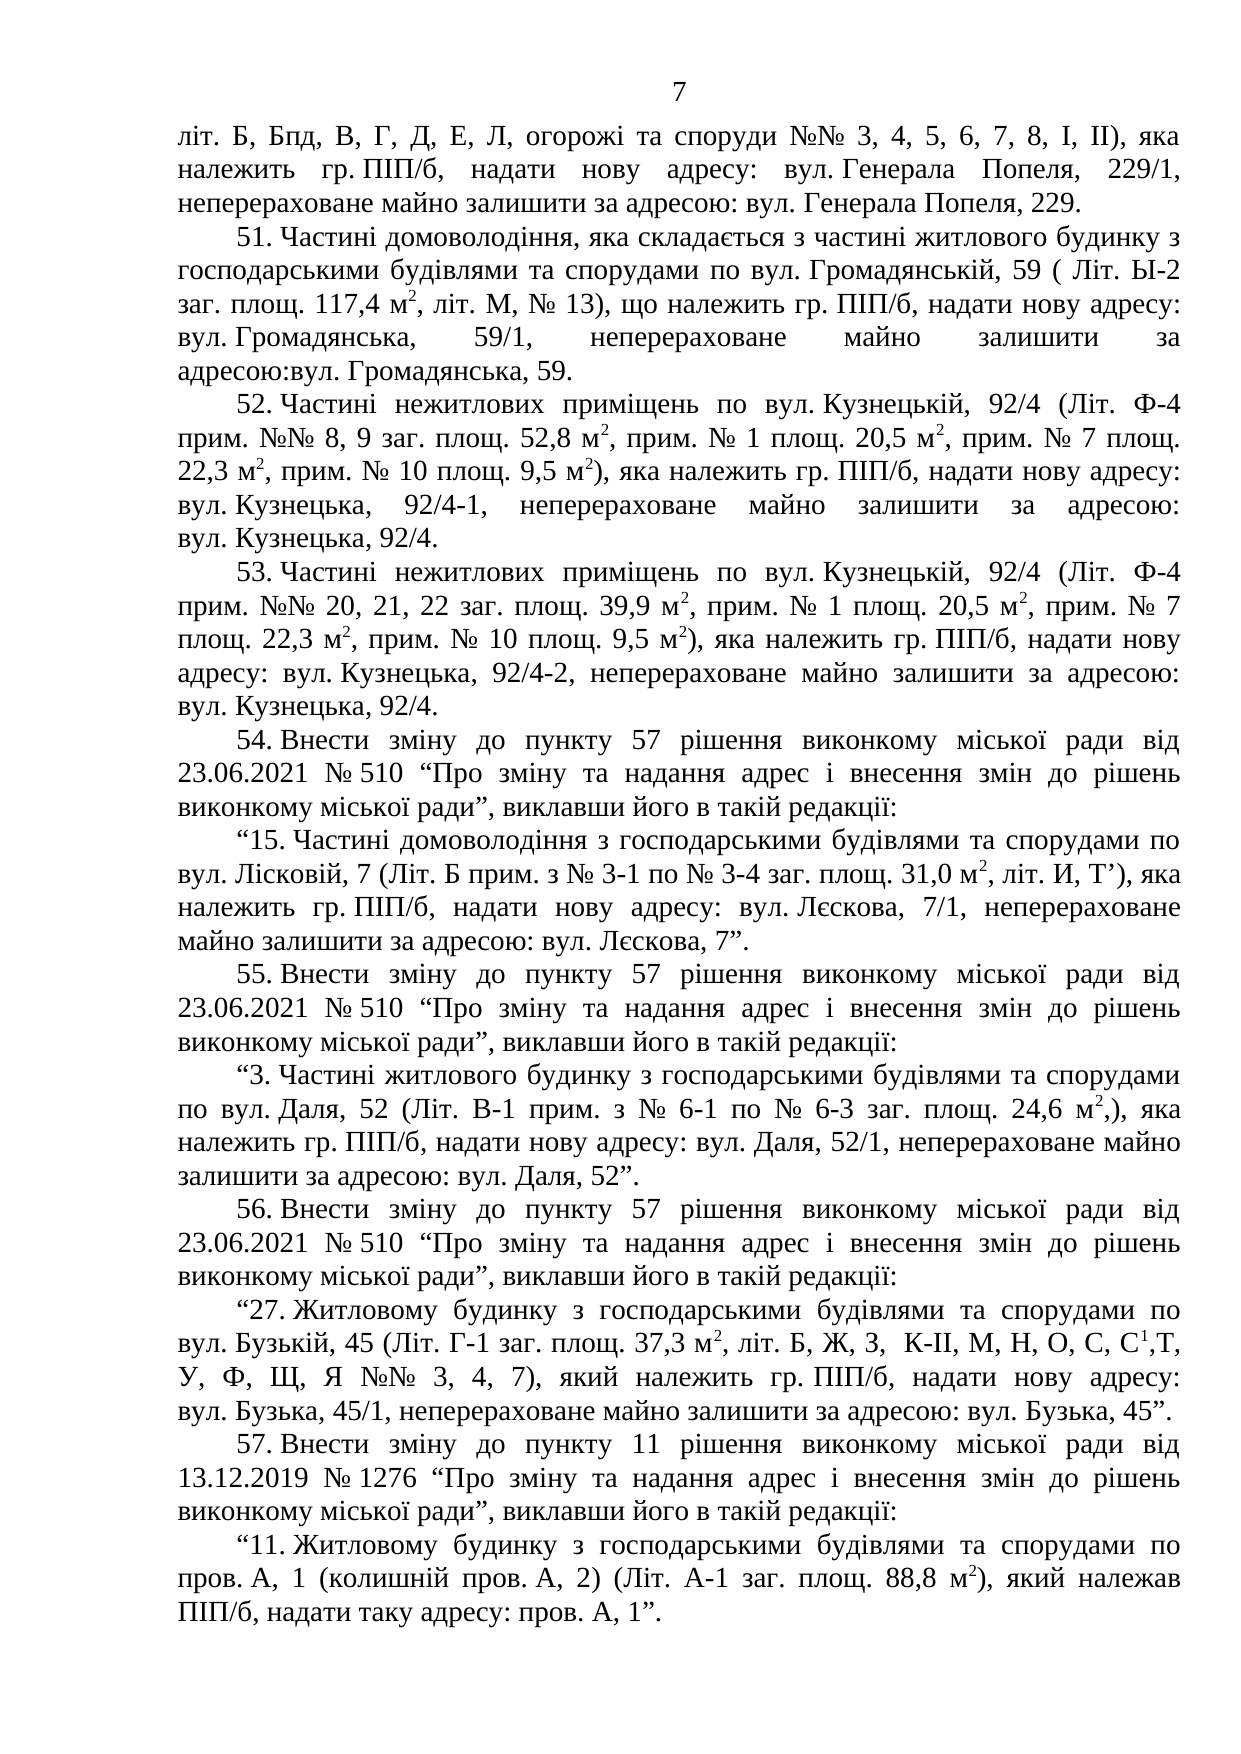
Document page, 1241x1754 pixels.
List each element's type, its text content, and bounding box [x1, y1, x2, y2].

text 53. Частині нежитлових приміщень по вул. Кузнецькій, 92/4 (Літ. Ф-4 прим. №№ 20, 21, 22 заг. площ. 39,9 м2, прим. № 1 площ. 20,5 м2, прим. № 7 площ. 22,3 м2, прим. № 10 площ. 9,5 м2), яка належить гр. ПІП/б, надати нову адресу: вул. Кузнецька, 92/4-2, неперераховане майно залишити за адресою: вул. Кузнецька, 92/4. [177, 554, 1181, 722]
text 51. Частині домоволодіння, яка складається з частині житлового будинку з господарськими будівлями та спорудами по вул. Громадянській, 59 ( Літ. Ы-2 заг. площ. 117,4 м2, літ. М, № 13), що належить гр. ПІП/б, надати нову адресу: вул. Громадянська, 59/1, неперераховане майно залишити за адресою:вул. Громадянська, 59. [177, 219, 1181, 386]
text 54. Внести зміну до пункту 57 рішення виконкому міської ради від 23.06.2021 № 510 “Про зміну та надання адрес і внесення змін до рішень виконкому міської ради”, виклавши його в такій редакції: [177, 722, 1181, 822]
text 57. Внести зміну до пункту 11 рішення виконкому міської ради від 13.12.2019 № 1276 “Про зміну та надання адрес і внесення змін до рішень виконкому міської ради”, виклавши його в такій редакції: [177, 1426, 1181, 1527]
text “15. Частині домоволодіння з господарськими будівлями та спорудами по вул. Лісковій, 7 (Літ. Б прим. з № 3-1 по № 3-4 заг. площ. 31,0 м2, літ. И, Т’), яка належить гр. ПІП/б, надати нову адресу: вул. Лєскова, 7/1, неперераховане майно залишити за адресою: вул. Лєскова, 7”. [177, 822, 1181, 957]
text “27. Житловому будинку з господарськими будівлями та спорудами по вул. Бузькій, 45 (Літ. Г-1 заг. площ. 37,3 м2, літ. Б, Ж, З, К-ІІ, М, Н, О, С, С1,Т, У, Ф, Щ, Я №№ 3, 4, 7), який належить гр. ПІП/б, надати нову адресу: вул. Бузька, 45/1, неперераховане майно залишити за адресою: вул. Бузька, 45”. [177, 1292, 1181, 1426]
text 52. Частині нежитлових приміщень по вул. Кузнецькій, 92/4 (Літ. Ф-4 прим. №№ 8, 9 заг. площ. 52,8 м2, прим. № 1 площ. 20,5 м2, прим. № 7 площ. 22,3 м2, прим. № 10 площ. 9,5 м2), яка належить гр. ПІП/б, надати нову адресу: вул. Кузнецька, 92/4-1, неперераховане майно залишити за адресою: вул. Кузнецька, 92/4. [177, 386, 1181, 554]
text “3. Частині житлового будинку з господарськими будівлями та спорудами по вул. Даля, 52 (Літ. В-1 прим. з № 6-1 по № 6-3 заг. площ. 24,6 м2,), яка належить гр. ПІП/б, надати нову адресу: вул. Даля, 52/1, неперераховане майно залишити за адресою: вул. Даля, 52”. [177, 1057, 1181, 1191]
text “11. Житловому будинку з господарськими будівлями та спорудами по пров. А, 1 (колишній пров. А, 2) (Літ. А-1 заг. площ. 88,8 м2), який належав ПІП/б, надати таку адресу: пров. А, 1”. [177, 1527, 1181, 1627]
text 56. Внести зміну до пункту 57 рішення виконкому міської ради від 23.06.2021 № 510 “Про зміну та надання адрес і внесення змін до рішень виконкому міської ради”, виклавши його в такій редакції: [177, 1191, 1181, 1292]
text 55. Внести зміну до пункту 57 рішення виконкому міської ради від 23.06.2021 № 510 “Про зміну та надання адрес і внесення змін до рішень виконкому міської ради”, виклавши його в такій редакції: [177, 957, 1181, 1057]
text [177, 118, 1181, 219]
